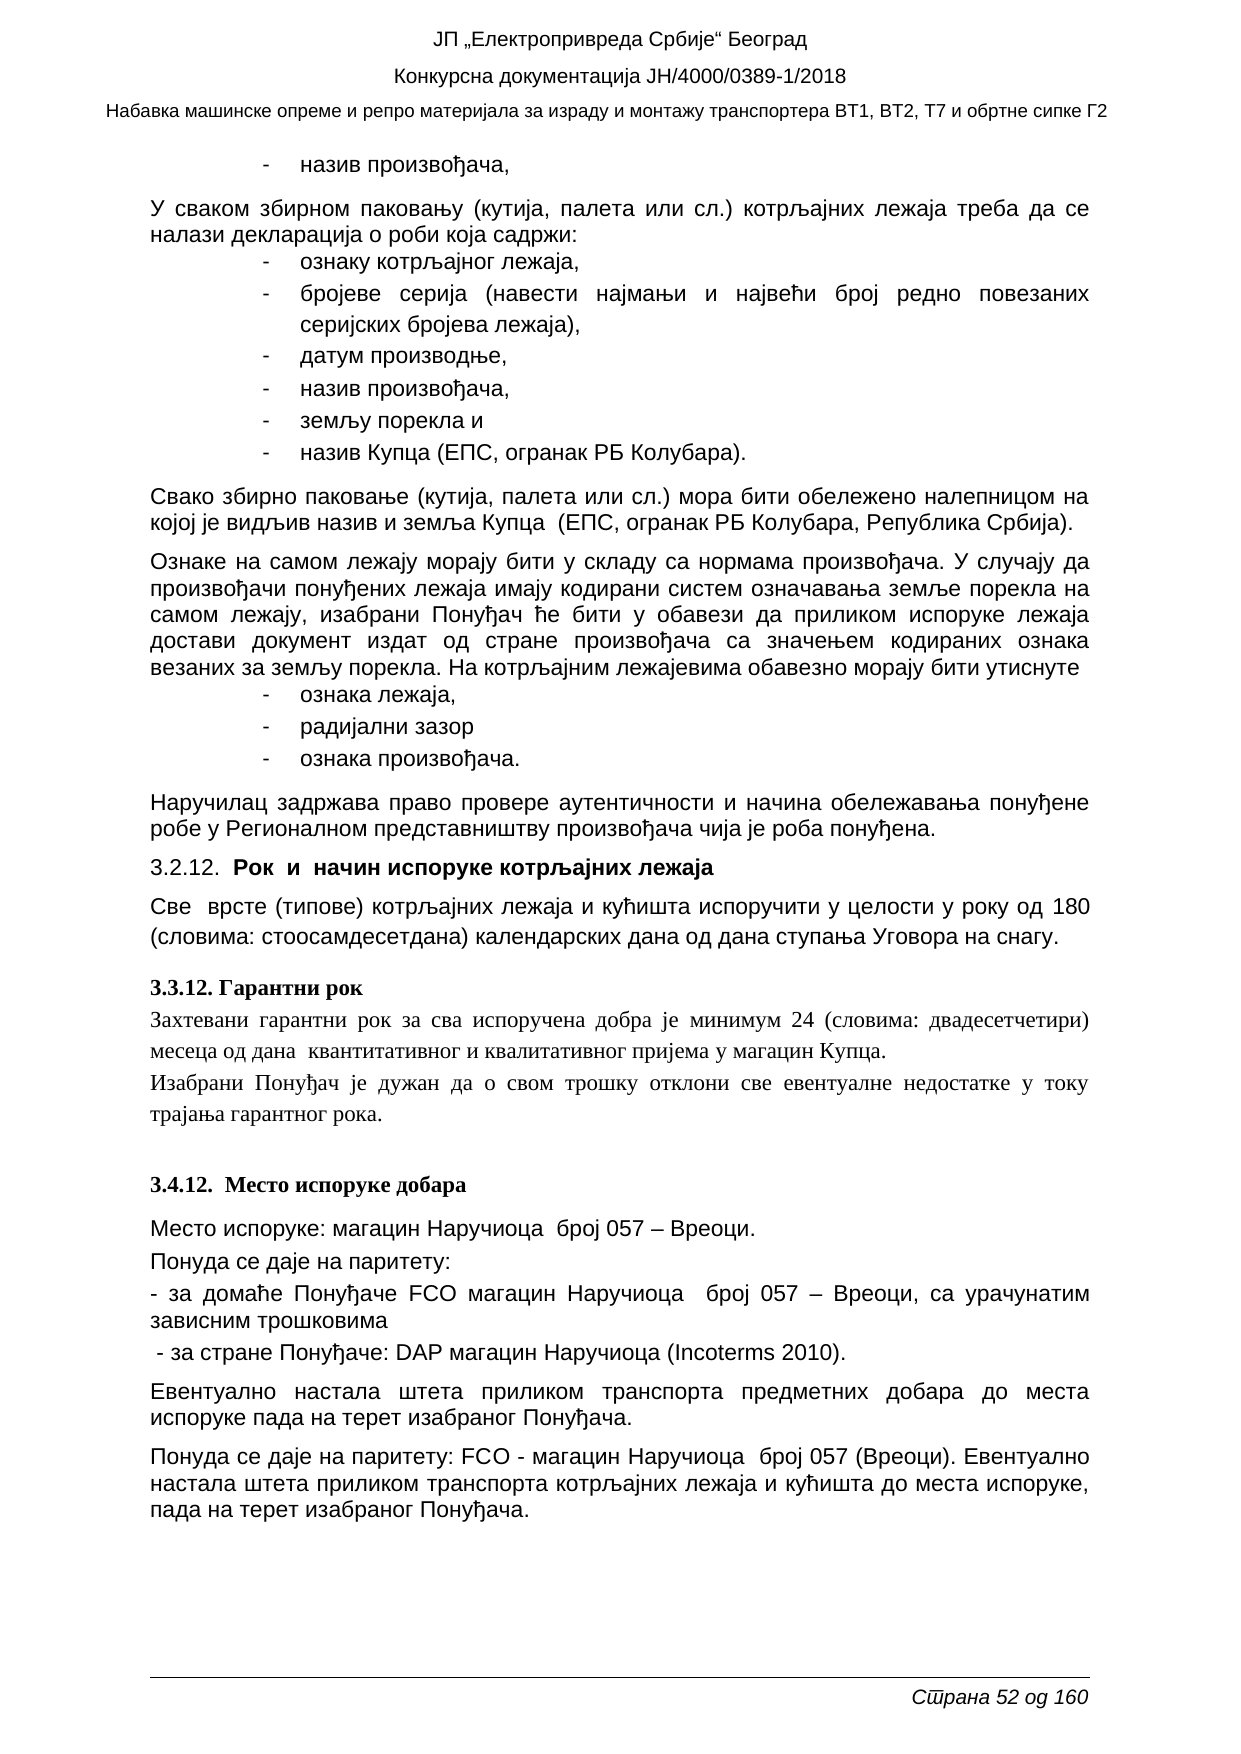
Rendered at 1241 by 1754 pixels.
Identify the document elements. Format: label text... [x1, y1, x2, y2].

list назив Купца (ЕПС, огранак РБ Колубара). [225, 438, 1090, 466]
text Ознаке на самом лежају морају бити у складу са нормама произвођача. У случају да произвођачи понуђених лежаја имају кодирани систем означавања земље порекла на самом лежају, изабрани Понуђач ће бити у обавези да приликом испоруке лежаја достави документ издат од стране произвођача са значењем кодираних ознака везаних за земљу порекла. На котрљајним лежајевима обавезно морају бити утиснуте [150, 548, 1090, 680]
text Место испоруке: магацин Наручиоца број 057 – Вреоци. [150, 1215, 1090, 1241]
text Све врсте (типове) котрљајних лежаја и кућишта испоручити у целости у року од 180 (словима: стоосамдесетдана) календарских дана од дана ступања Уговора на снагу. [150, 893, 1090, 949]
text Свако збирно паковање (кутија, палета или сл.) мора бити обележено налепницом на којој је видљив назив и земља Купца (ЕПС, огранак РБ Колубара, Република Србија). [150, 483, 1090, 536]
list назив произвођача, [225, 150, 1090, 178]
list бројеве серија (навести најмањи и највећи број редно повезаних серијских бројева лежаја), [262, 279, 1090, 338]
subtitle Захтевани гарантни рок за сва испоручена добра је минимум 24 (словима: двадесетчетири) месеца од дана квантитативног и квалитативног пријема у магацин Купца. [150, 1006, 1090, 1064]
text У сваком збирном паковању (кутија, палета или сл.) котрљајних лежаја треба да се налази декларација о роби која садржи: [150, 195, 1090, 247]
text Понуда се даје на паритету: [150, 1248, 1090, 1274]
text 3.2.12. Рок и начин испоруке котрљајних лежаја [150, 854, 1090, 881]
subtitle 3.3.12. Гарантни рок [150, 974, 1090, 1001]
list радијални зазор [225, 712, 1090, 740]
list назив произвођача, [225, 374, 1090, 402]
list земљу порекла и [225, 406, 1090, 434]
subtitle Изабрани Понуђач је дужан да о свом трошку отклони све евентуалне недостатке у току трајања гарантног рока. [150, 1069, 1090, 1127]
text Евентуално настала штета приликом транспорта предметних добара до места испоруке пада на терет изабраног Понуђача. [150, 1378, 1090, 1431]
text Понуда се даје на паритету: FCO - магацин Наручиоца број 057 (Вреоци). Евентуално настала штета приликом транспорта котрљајних лежаја и кућишта до места испоруке, пада на терет изабраног Понуђача. [150, 1443, 1090, 1522]
text Наручилац задржава право провере аутентичности и начина обележавања понуђене робе у Регионалном представништву произвођача чија је роба понуђена. [150, 789, 1090, 842]
text - за стране Понуђаче: DАP магацин Наручиоца (Incoterms 2010). [150, 1339, 1090, 1366]
list ознаку котрљајног лежаја, [225, 247, 1090, 275]
list ознака произвођача. [225, 744, 1090, 772]
list датум производње, [225, 342, 1090, 370]
text - за домаће Понуђаче FCO магацин Наручиоца број 057 – Вреоци, са урачунатим зависним трошковима [150, 1280, 1090, 1333]
list ознака лежаја, [225, 680, 1090, 708]
subtitle 3.4.12. Место испоруке добара [150, 1171, 1090, 1197]
